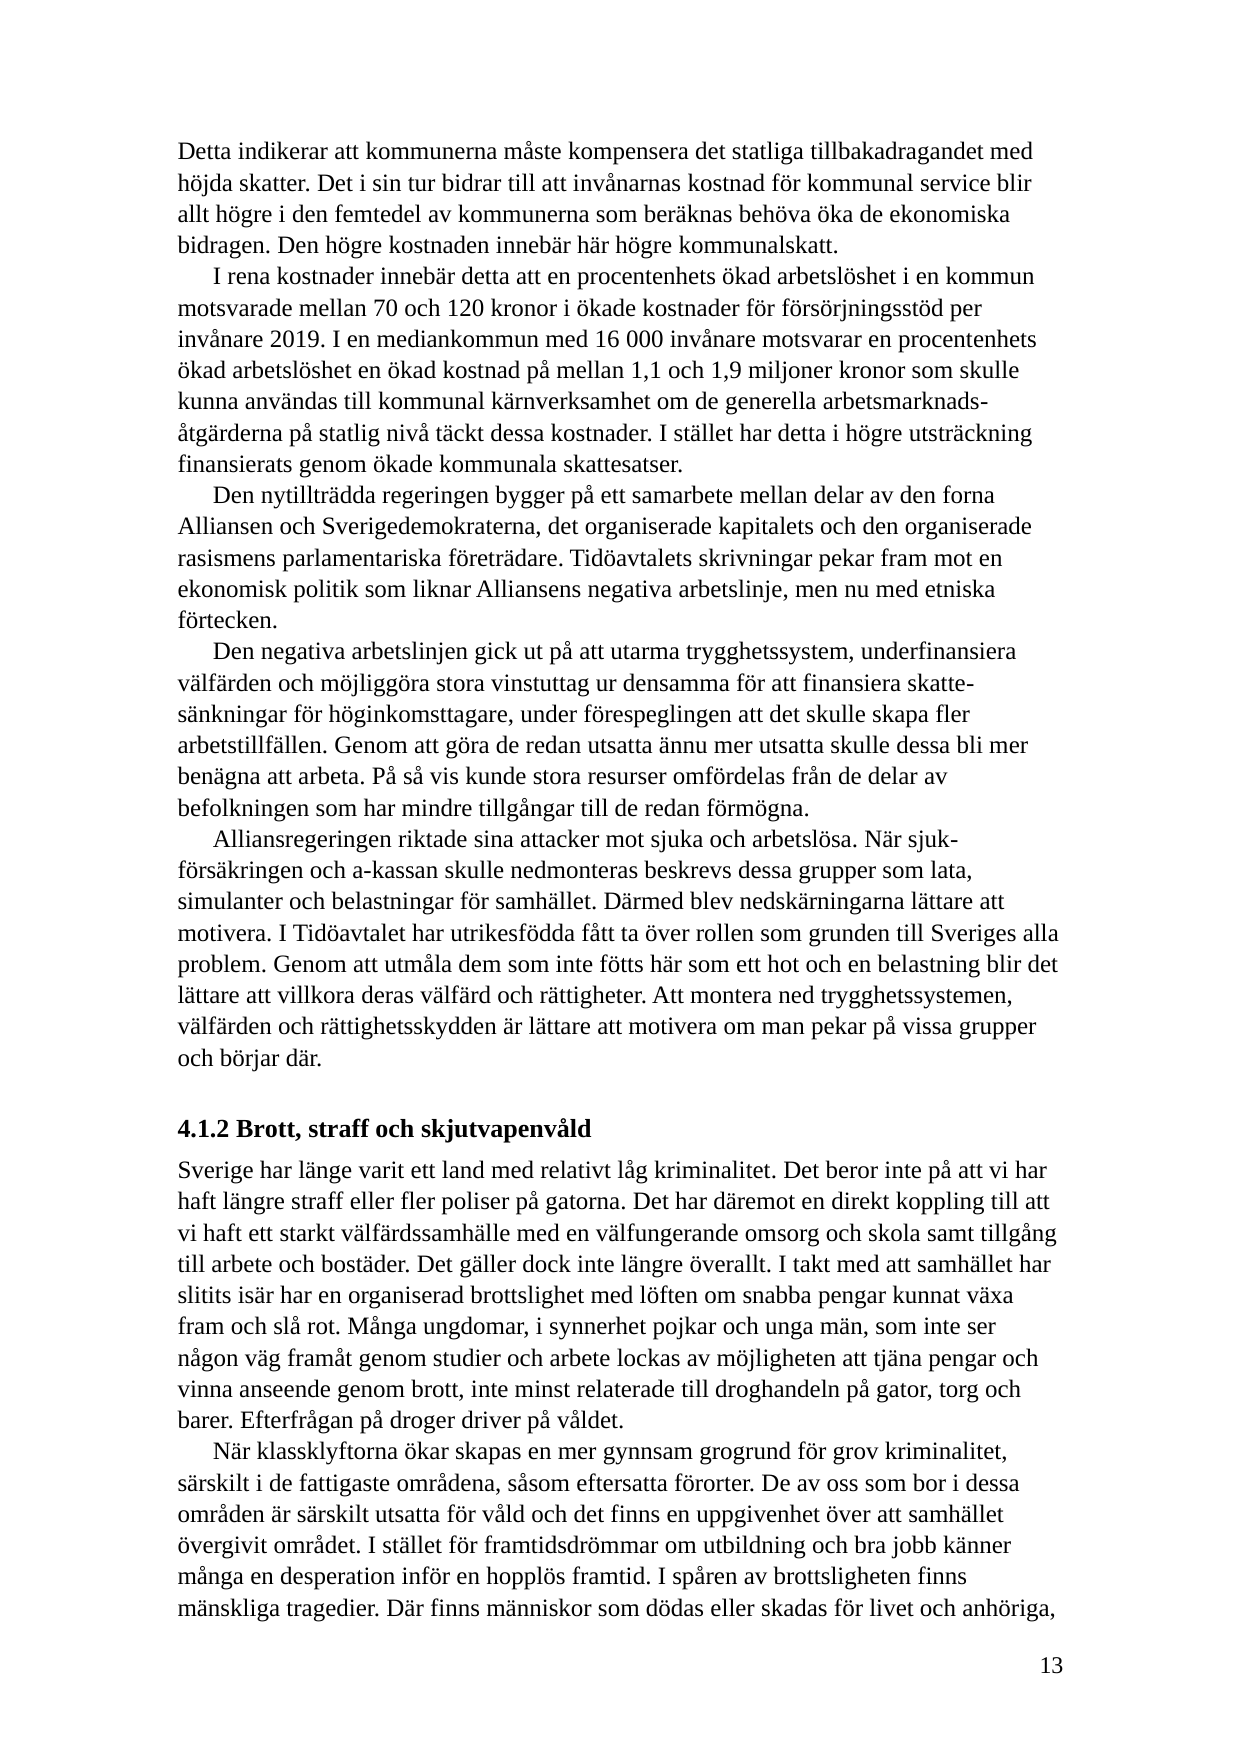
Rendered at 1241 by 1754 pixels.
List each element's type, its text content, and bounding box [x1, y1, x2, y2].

text Sverige har länge varit ett land med relativt låg kriminalitet. Det beror inte på att vi har haft längre straff eller fler poliser på gatorna. Det har däremot en direkt koppling till att vi haft ett starkt välfärdssamhälle med en välfungerande omsorg och skola samt tillgång till arbete och bostäder. Det gäller dock inte längre överallt. I takt med att samhället har slitits isär har en organiserad brottslighet med löften om snabba pengar kunnat växa fram och slå rot. Många ungdomar, i synnerhet pojkar och unga män, som inte ser någon väg framåt genom studier och arbete lockas av möjligheten att tjäna pengar och vinna anseende genom brott, inte minst relaterade till droghandeln på gator, torg och barer. Efterfrågan på droger driver på våldet. [177, 1153, 1063, 1434]
text Den nytillträdda regeringen bygger på ett samarbete mellan delar av den forna Alliansen och Sverigedemokraterna, det organiserade kapitalets och den organiserade rasismens parlamentariska företrädare. Tidöavtalets skrivningar pekar fram mot en ekonomisk politik som liknar Alliansens negativa arbetslinje, men nu med etniska förtecken. [177, 478, 1063, 634]
text I rena kostnader innebär detta att en procentenhets ökad arbetslöshet i en kommun motsvarade mellan 70 och 120 kronor i ökade kostnader för försörjningsstöd per invånare 2019. I en mediankommun med 16 000 invånare motsvarar en procentenhets ökad arbetslöshet en ökad kostnad på mellan 1,1 och 1,9 miljoner kronor som skulle kunna användas till kommunal kärnverksamhet om de generella arbetsmarknadsåtgärderna på statlig nivå täckt dessa kostnader. I stället har detta i högre utsträckning finansierats genom ökade kommunala skattesatser. [177, 259, 1063, 478]
text Detta indikerar att kommunerna måste kompensera det statliga tillbakadragandet med höjda skatter. Det i sin tur bidrar till att invånarnas kostnad för kommunal service blir allt högre i den femtedel av kommunerna som beräknas behöva öka de ekonomiska bidragen. Den högre kostnaden innebär här högre kommunalskatt. [177, 134, 1063, 259]
text Brott, straff och skjutvapenvåld [177, 1109, 1063, 1144]
text Den negativa arbetslinjen gick ut på att utarma trygghetssystem, underfinansiera välfärden och möjliggöra stora vinstuttag ur densamma för att finansiera skattesänkningar för höginkomsttagare, under förespeglingen att det skulle skapa fler arbetstillfällen. Genom att göra de redan utsatta ännu mer utsatta skulle dessa bli mer benägna att arbeta. På så vis kunde stora resurser omfördelas från de delar av befolkningen som har mindre tillgångar till de redan förmögna. [177, 634, 1063, 821]
text Alliansregeringen riktade sina attacker mot sjuka och arbetslösa. När sjukförsäkringen och a-kassan skulle nedmonteras beskrevs dessa grupper som lata, simulanter och belastningar för samhället. Därmed blev nedskärningarna lättare att motivera. I Tidöavtalet har utrikesfödda fått ta över rollen som grunden till Sveriges alla problem. Genom att utmåla dem som inte fötts här som ett hot och en belastning blir det lättare att villkora deras välfärd och rättigheter. Att montera ned trygghetssystemen, välfärden och rättighetsskydden är lättare att motivera om man pekar på vissa grupper och börjar där. [177, 821, 1063, 1071]
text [177, 1434, 1063, 1621]
